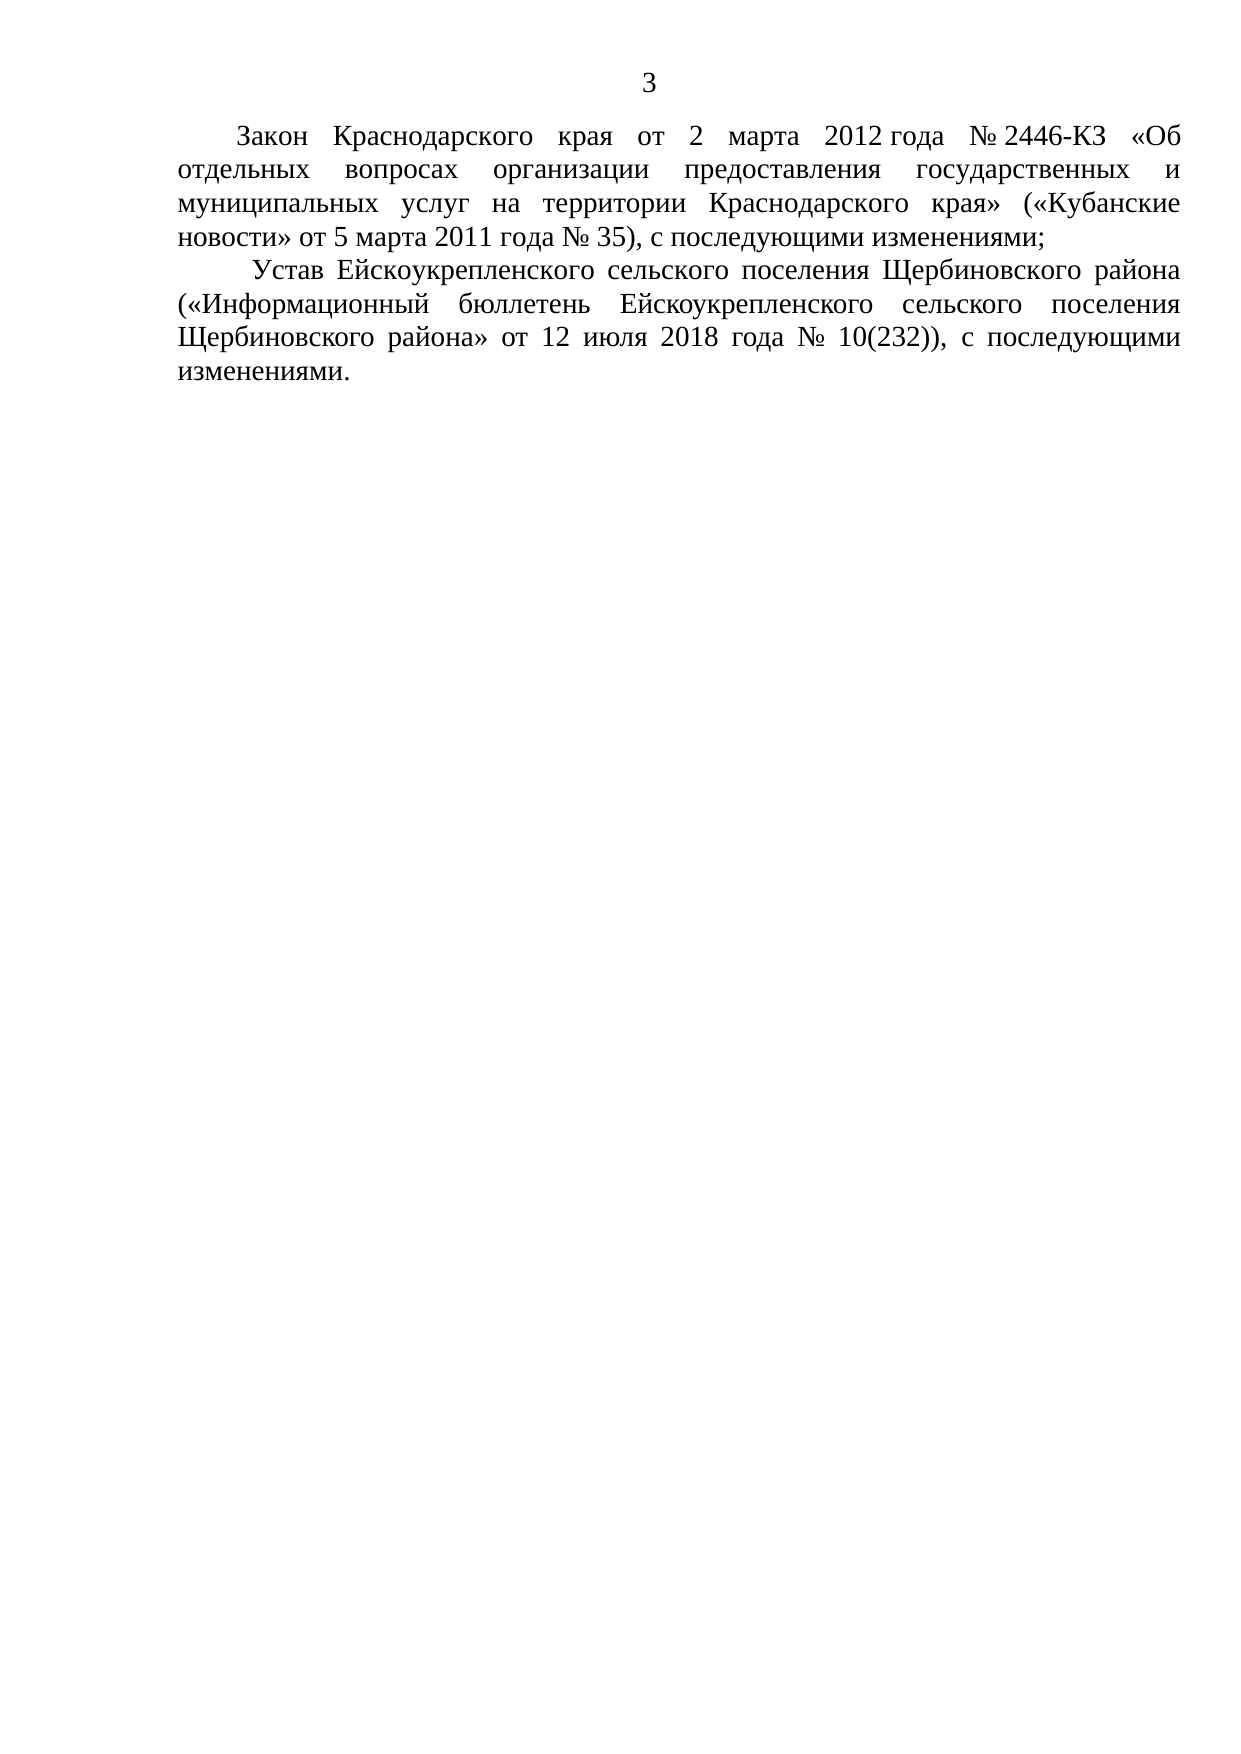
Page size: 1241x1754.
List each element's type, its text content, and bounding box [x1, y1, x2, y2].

text Устав Ейскоукрепленского сельского поселения Щербиновского района («Информационный бюллетень Ейскоукрепленского сельского поселения Щербиновского района» от 12 июля 2018 года № 10(232)), с последующими изменениями. [177, 252, 1181, 386]
text Закон Краснодарского края от 2 марта 2012 года № 2446-КЗ «Об отдельных вопросах организации предоставления государственных и муниципальных услуг на территории Краснодарского края» («Кубанские новости» от 5 марта 2011 года № 35), с последующими изменениями; [177, 118, 1181, 252]
